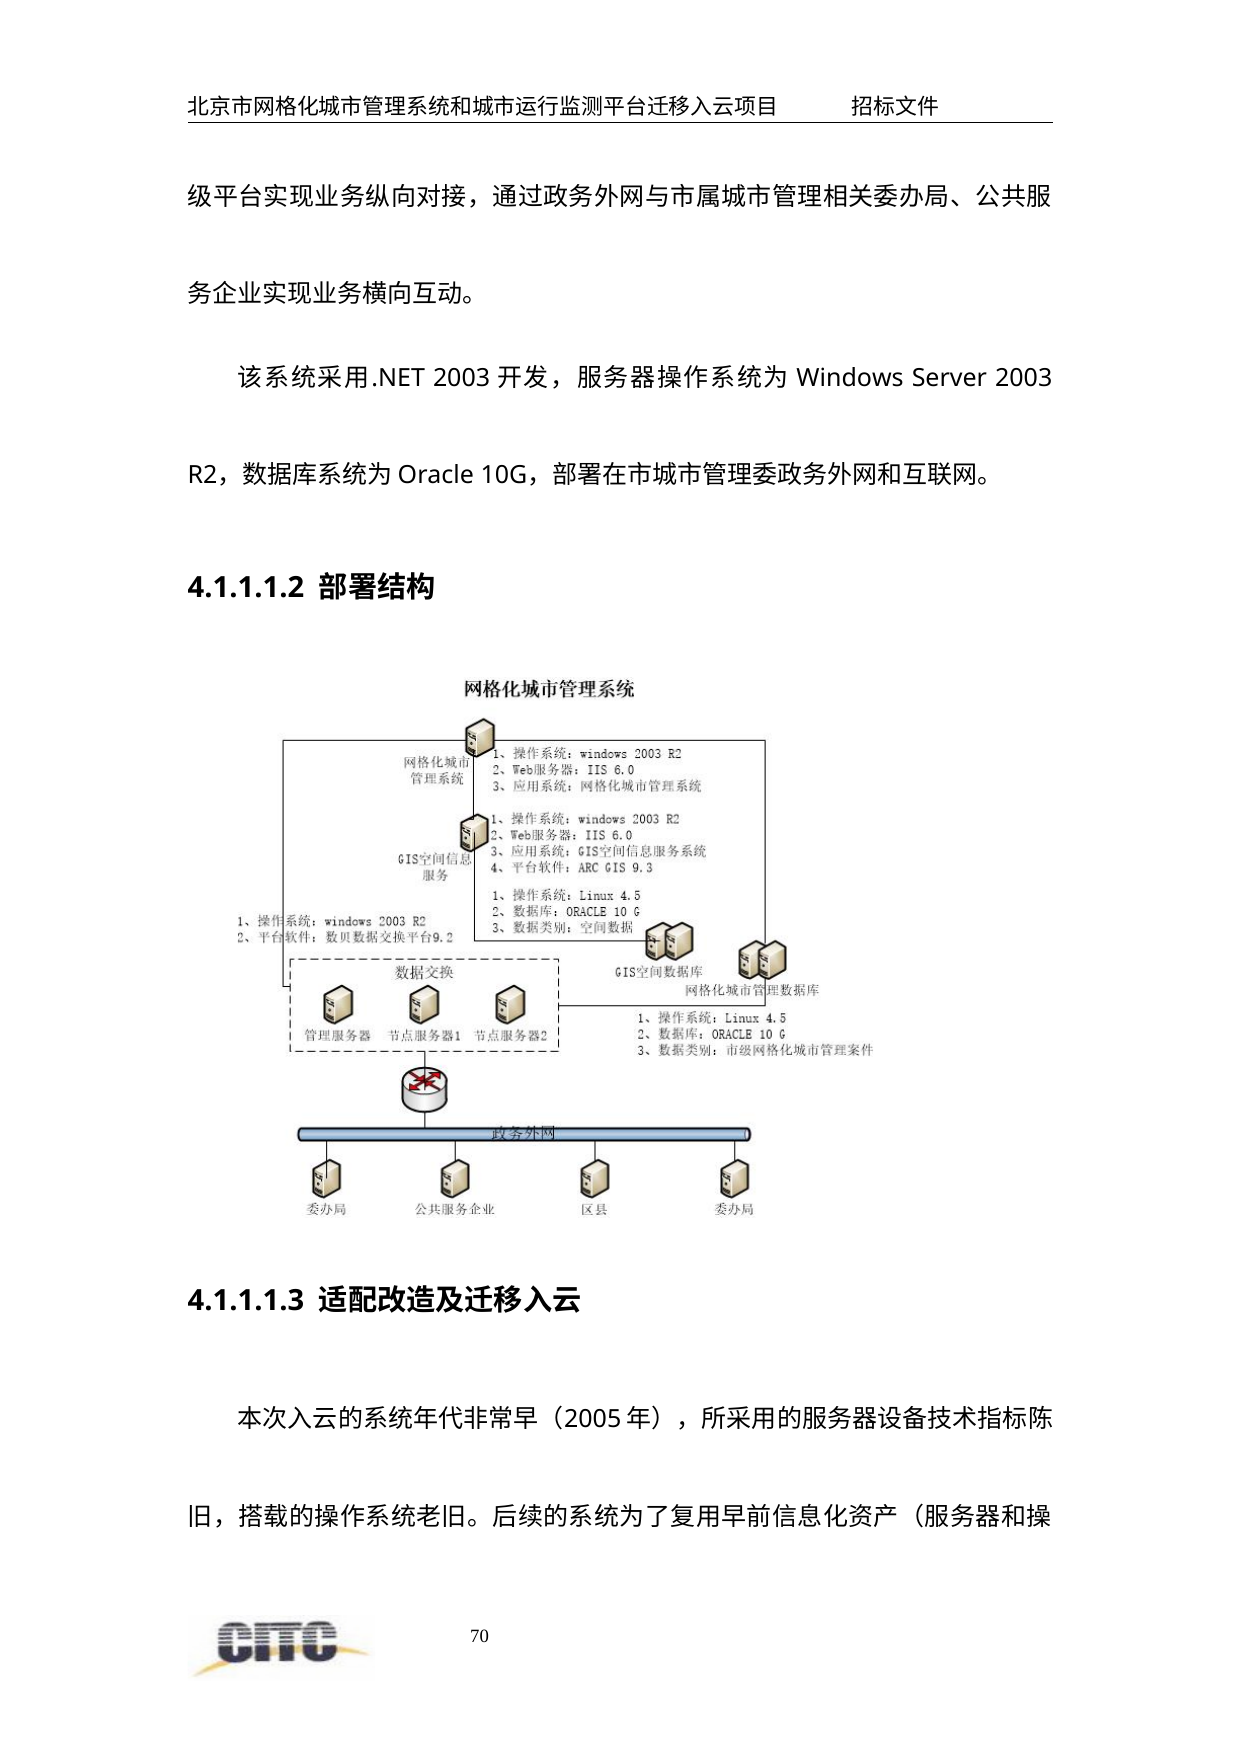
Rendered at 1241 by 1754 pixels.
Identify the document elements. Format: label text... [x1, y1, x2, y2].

list 适配改造及迁移入云 [187, 1266, 1053, 1331]
picture [187, 1615, 375, 1681]
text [187, 1384, 1053, 1547]
list 部署结构 [187, 552, 1053, 617]
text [187, 162, 1053, 324]
text 该系统采用.NET 2003开发，服务器操作系统为Windows Server 2003 R2，数据库系统为Oracle 10G，部署在市城市管理委政务外网和互联网。 [187, 343, 1053, 505]
picture [237, 677, 874, 1218]
